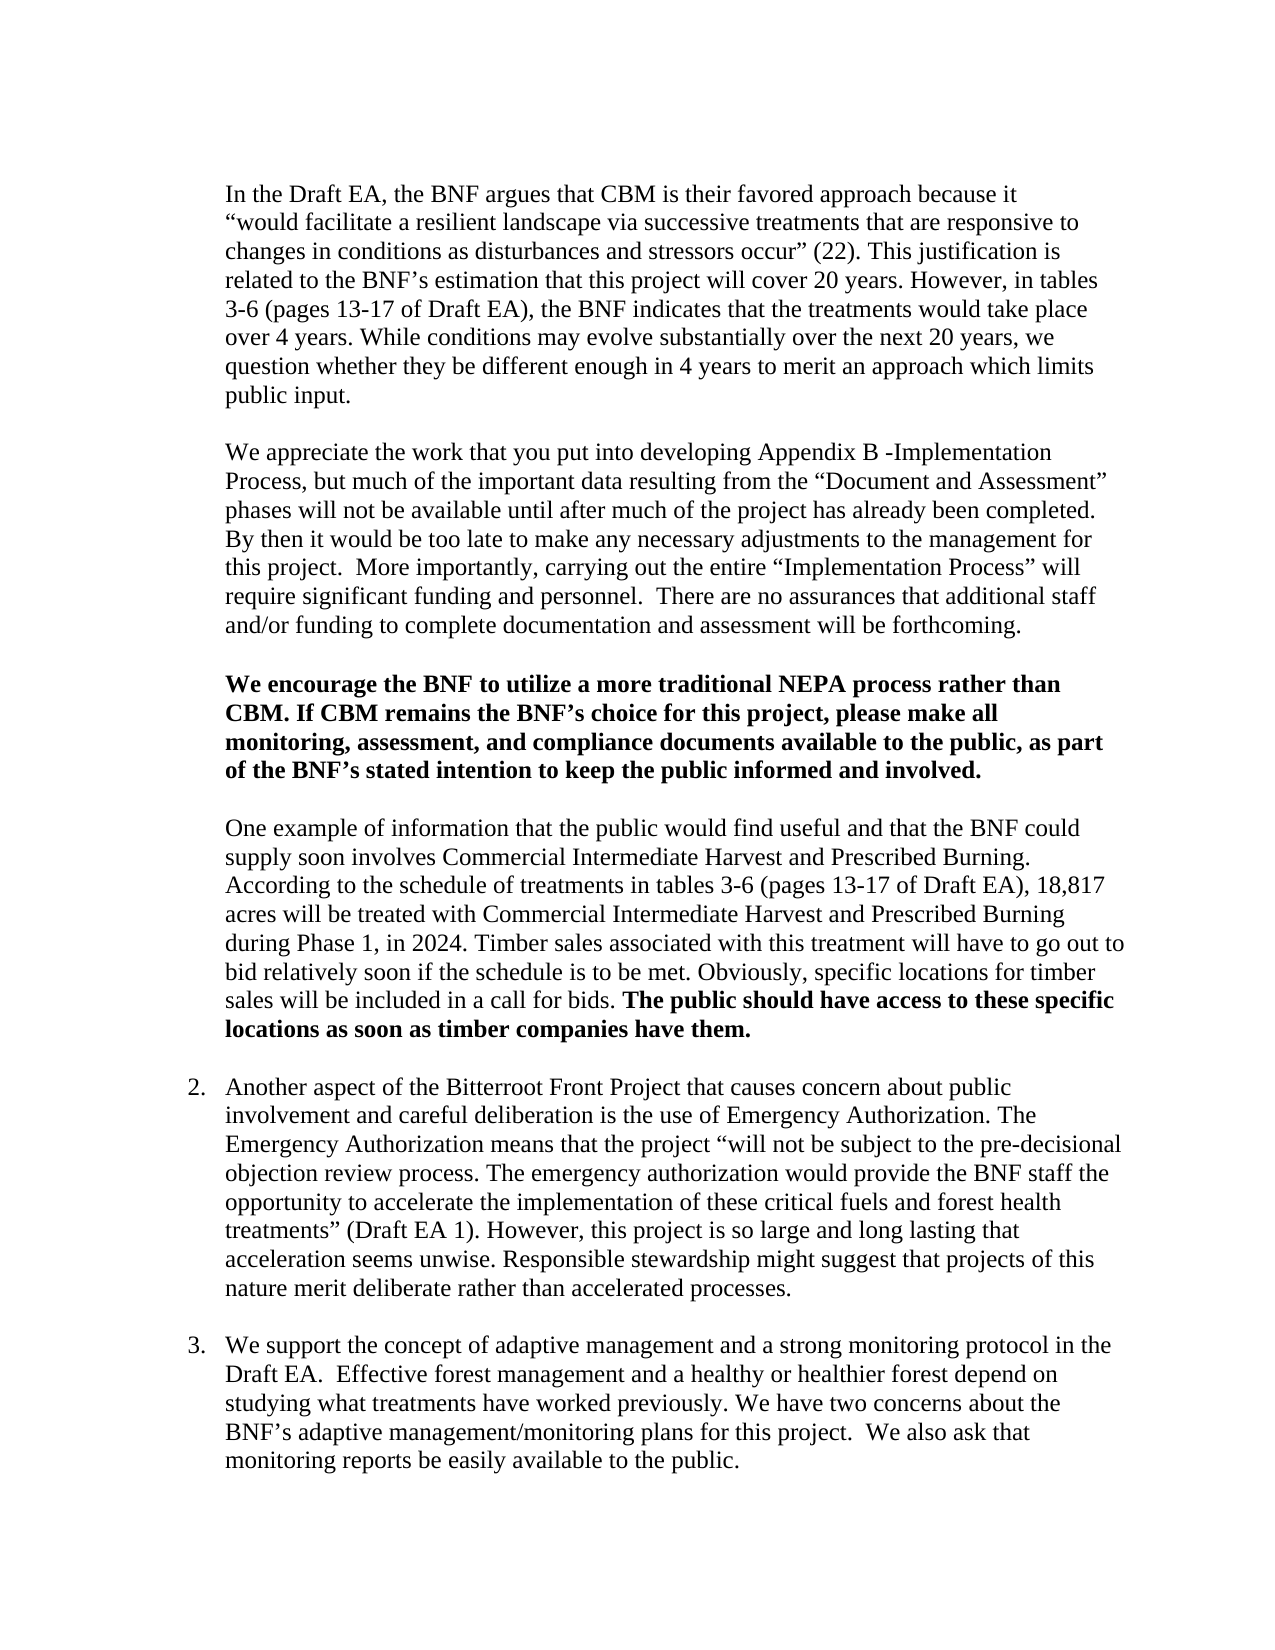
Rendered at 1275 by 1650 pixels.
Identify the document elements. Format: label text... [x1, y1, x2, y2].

text We appreciate the work that you put into developing Appendix B -Implementation Process, but much of the important data resulting from the “Document and Assessment” phases will not be available until after much of the project has already been completed. By then it would be too late to make any necessary adjustments to the management for this project. More importantly, carrying out the entire “Implementation Process” will require significant funding and personnel. There are no assurances that additional staff and/or funding to complete documentation and assessment will be forthcoming. [225, 437, 1125, 639]
list Another aspect of the Bitterroot Front Project that causes concern about public involvement and careful deliberation is the use of Emergency Authorization. The Emergency Authorization means that the project “will not be subject to the pre-decisional objection review process. The emergency authorization would provide the BNF staff the opportunity to accelerate the implementation of these critical fuels and forest health treatments” (Draft EA 1). However, this project is so large and long lasting that acceleration seems unwise. Responsible stewardship might suggest that projects of this nature merit deliberate rather than accelerated processes. [187, 1072, 1125, 1302]
list We support the concept of adaptive management and a strong monitoring protocol in the Draft EA. Effective forest management and a healthy or healthier forest depend on studying what treatments have worked previously. We have two concerns about the BNF’s adaptive management/monitoring plans for this project. We also ask that monitoring reports be easily available to the public. [187, 1331, 1125, 1474]
text We encourage the BNF to utilize a more traditional NEPA process rather than CBM. If CBM remains the BNF’s choice for this project, please make all monitoring, assessment, and compliance documents available to the public, as part of the BNF’s stated intention to keep the public informed and involved. [225, 669, 1125, 784]
text In the Draft EA, the BNF argues that CBM is their favored approach because it [225, 179, 1125, 207]
list One example of information that the public would find useful and that the BNF could supply soon involves Commercial Intermediate Harvest and Prescribed Burning. According to the schedule of treatments in tables 3-6 (pages 13-17 of Draft EA), 18,817 acres will be treated with Commercial Intermediate Harvest and Prescribed Burning during Phase 1, in 2024. Timber sales associated with this treatment will have to go out to bid relatively soon if the schedule is to be met. Obviously, specific locations for timber sales will be included in a call for bids. The public should have access to these specific locations as soon as timber companies have them. [225, 813, 1125, 1043]
text “would facilitate a resilient landscape via successive treatments that are responsive to changes in conditions as disturbances and stressors occur” (22). This justification is related to the BNF’s estimation that this project will cover 20 years. However, in tables 3-6 (pages 13-17 of Draft EA), the BNF indicates that the treatments would take place over 4 years. While conditions may evolve substantially over the next 20 years, we question whether they be different enough in 4 years to merit an approach which limits public input. [225, 207, 1125, 409]
